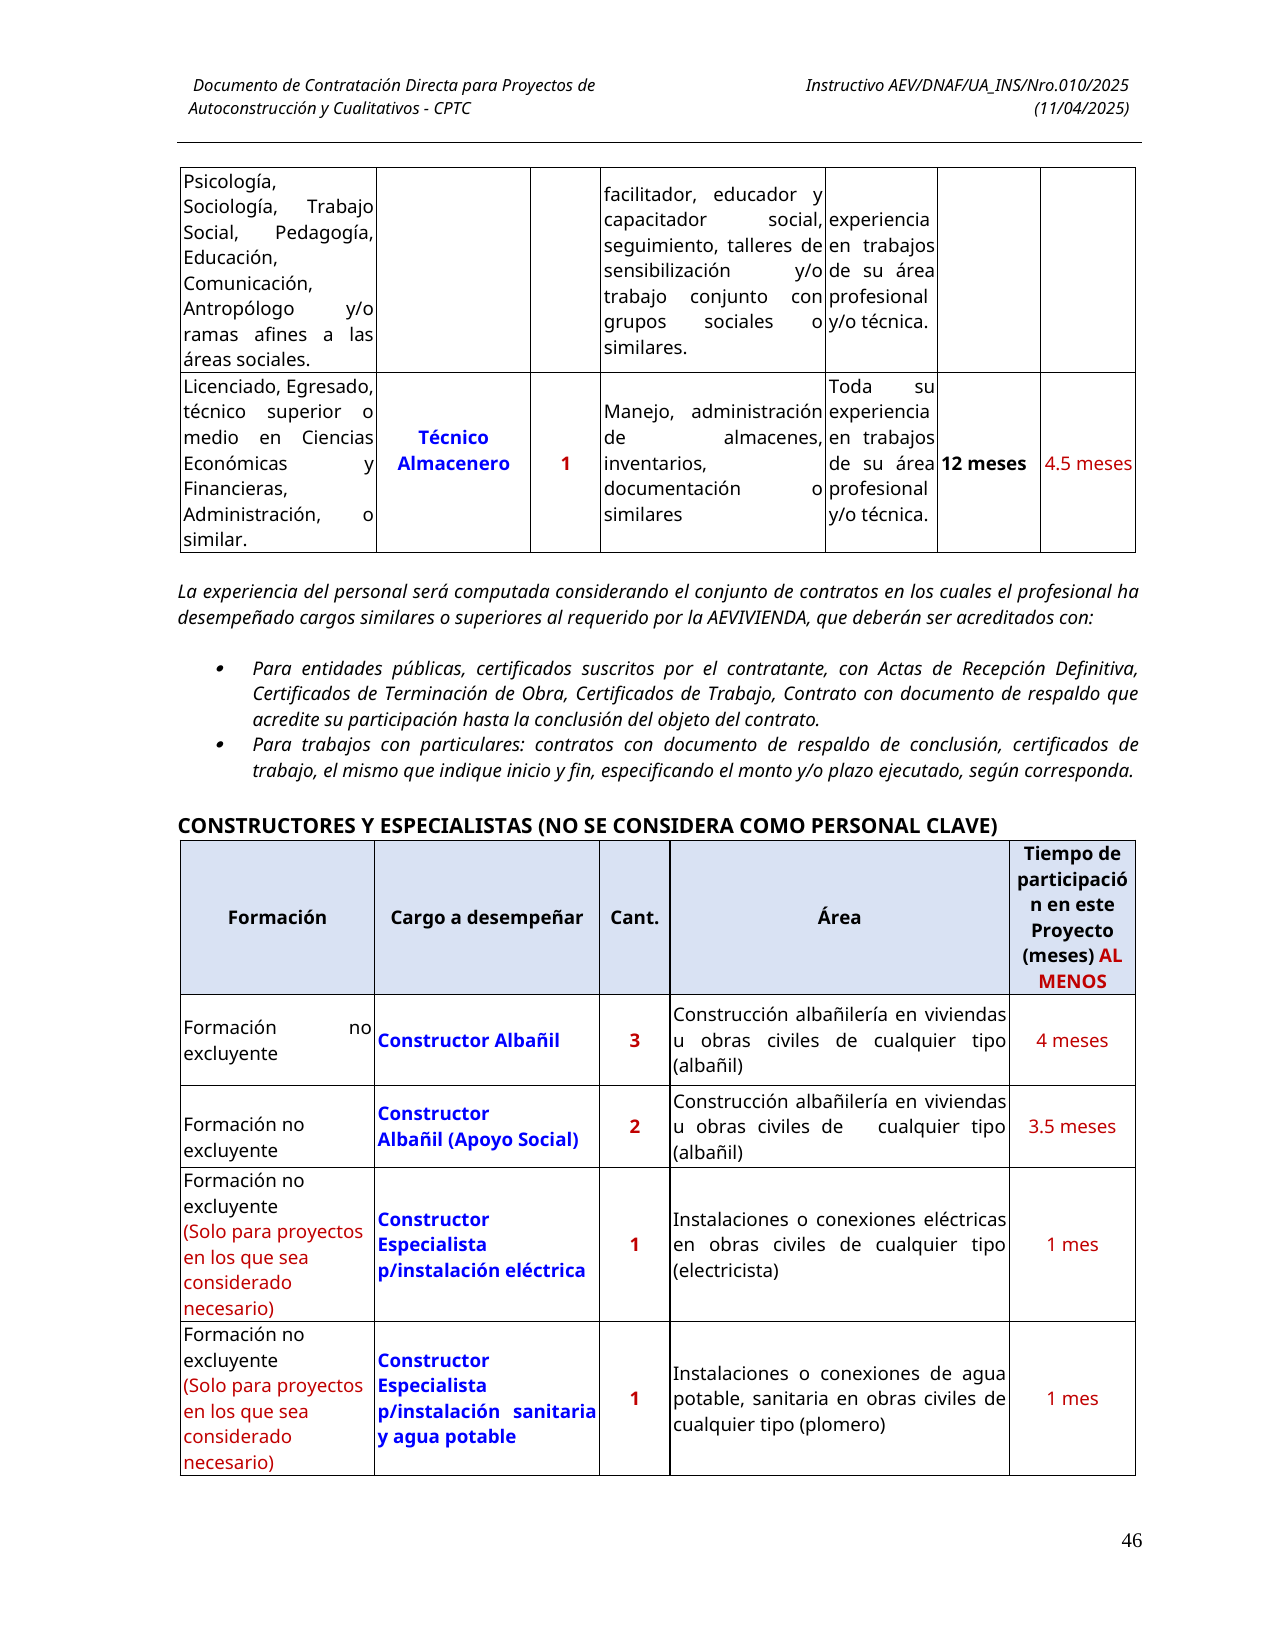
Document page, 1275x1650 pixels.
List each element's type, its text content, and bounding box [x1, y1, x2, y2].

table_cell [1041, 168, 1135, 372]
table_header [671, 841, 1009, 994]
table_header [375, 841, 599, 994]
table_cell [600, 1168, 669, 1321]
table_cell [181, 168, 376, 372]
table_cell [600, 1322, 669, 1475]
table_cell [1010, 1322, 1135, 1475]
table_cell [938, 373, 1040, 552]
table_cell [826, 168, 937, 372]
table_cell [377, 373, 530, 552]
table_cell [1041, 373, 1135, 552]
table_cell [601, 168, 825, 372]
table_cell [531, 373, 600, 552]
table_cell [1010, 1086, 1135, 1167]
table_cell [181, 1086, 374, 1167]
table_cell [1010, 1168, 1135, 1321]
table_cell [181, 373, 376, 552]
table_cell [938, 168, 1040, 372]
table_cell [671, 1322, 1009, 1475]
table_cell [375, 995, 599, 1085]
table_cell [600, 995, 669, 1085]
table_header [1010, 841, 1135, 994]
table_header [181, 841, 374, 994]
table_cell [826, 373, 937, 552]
text La experiencia del personal será computada considerando el conjunto de contratos en los cuales el profesional ha desempeñado cargos similares o superiores al requerido por la AEVIVIENDA, que deberán ser acreditados con: [177, 578, 1142, 629]
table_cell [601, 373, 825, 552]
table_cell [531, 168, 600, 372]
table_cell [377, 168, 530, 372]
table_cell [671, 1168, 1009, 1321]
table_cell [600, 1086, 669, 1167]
list Para entidades públicas, certificados suscritos por el contratante, con Actas de Recepción Definitiva, Certificados de Terminación de Obra, Certificados de Trabajo, Contrato con documento de respaldo que acredite su participación hasta la conclusión del objeto del contrato. [215, 655, 1142, 732]
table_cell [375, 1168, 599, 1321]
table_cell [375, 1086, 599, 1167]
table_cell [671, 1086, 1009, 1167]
text CONSTRUCTORES Y ESPECIALISTAS (NO SE CONSIDERA COMO PERSONAL CLAVE) [177, 811, 1142, 839]
list Para trabajos con particulares: contratos con documento de respaldo de conclusión, certificados de trabajo, el mismo que indique inicio y fin, especificando el monto y/o plazo ejecutado, según corresponda. [215, 732, 1142, 783]
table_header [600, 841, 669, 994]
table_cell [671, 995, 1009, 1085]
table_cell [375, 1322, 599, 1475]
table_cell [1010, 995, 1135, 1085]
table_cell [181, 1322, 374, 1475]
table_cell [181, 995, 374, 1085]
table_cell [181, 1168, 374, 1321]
